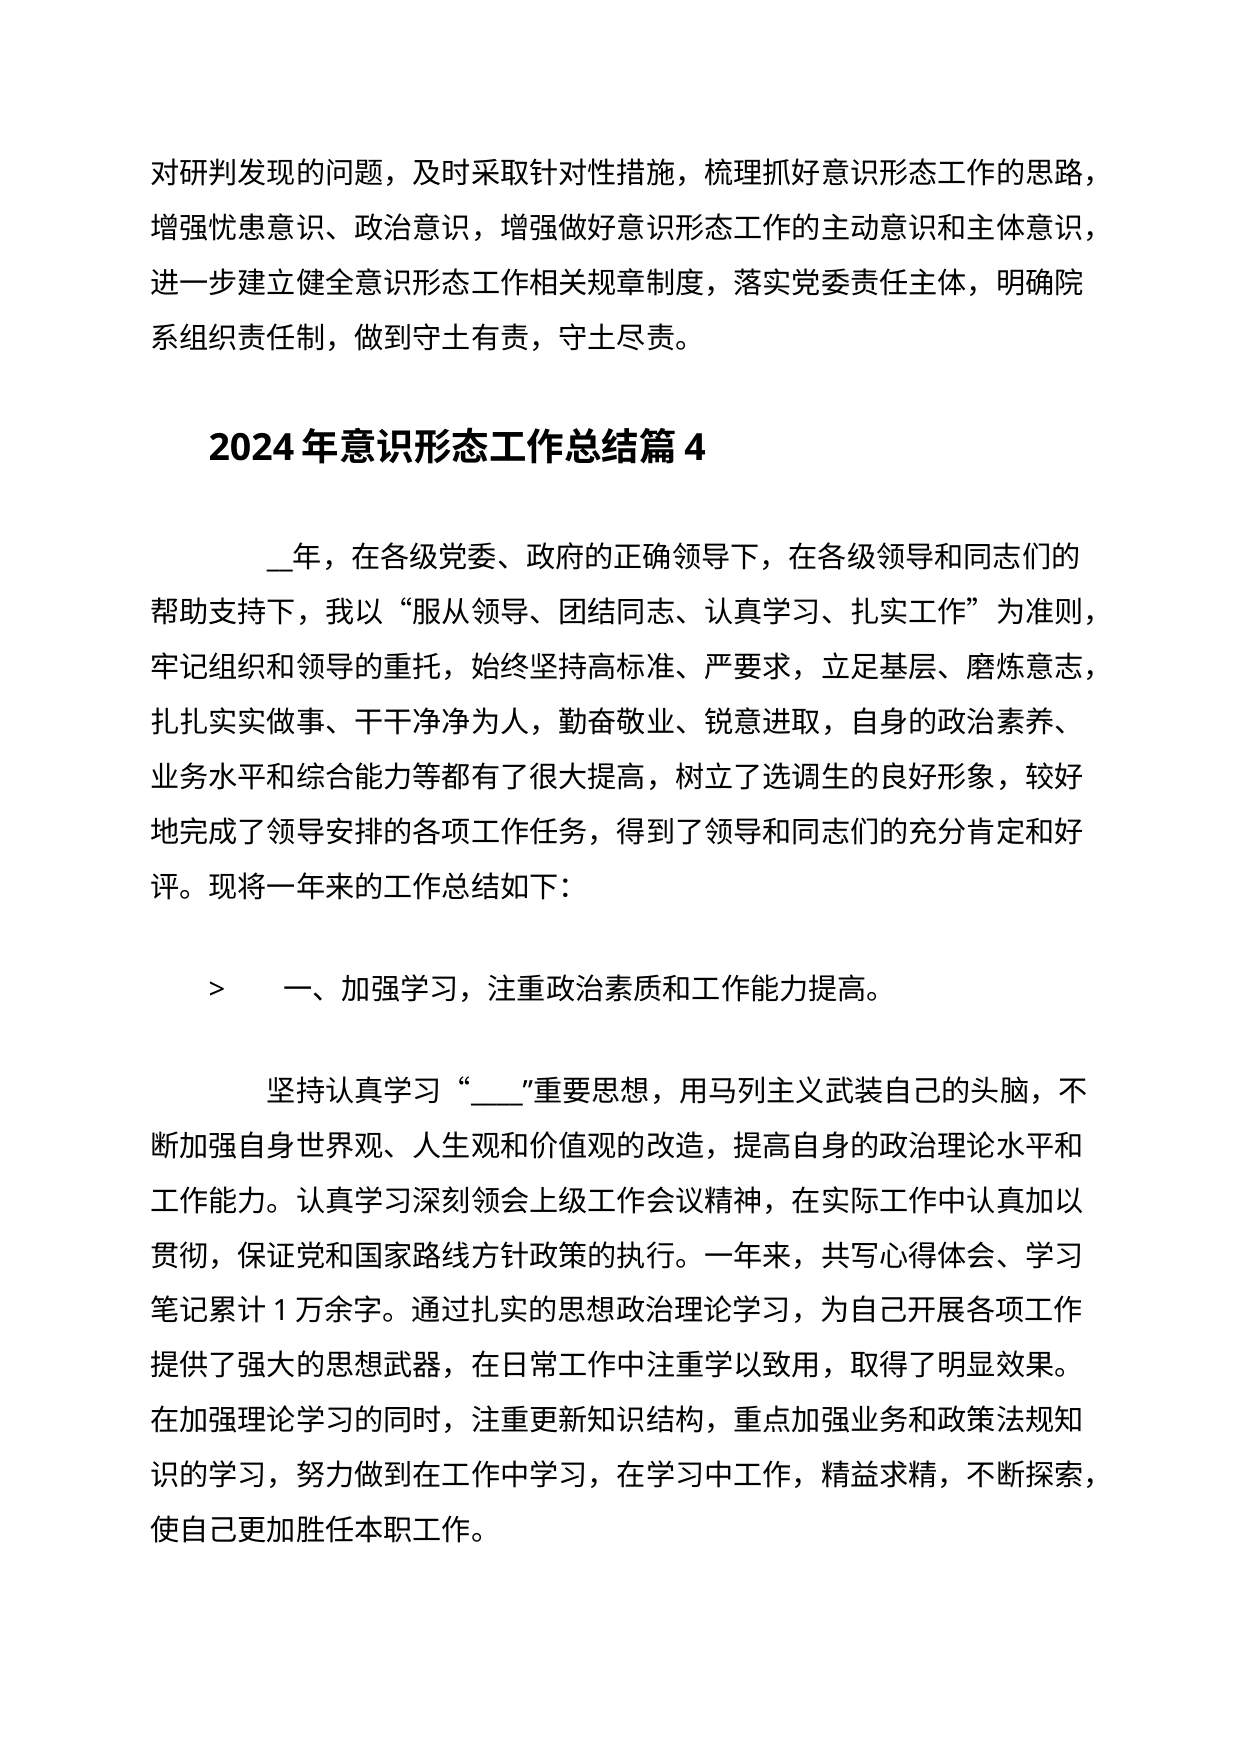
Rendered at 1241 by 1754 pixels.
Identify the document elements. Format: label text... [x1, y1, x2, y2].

text __年，在各级党委、政府的正确领导下，在各级领导和同志们的帮助支持下，我以“服从领导、团结同志、认真学习、扎实工作”为准则，牢记组织和领导的重托，始终坚持高标准、严要求，立足基层、磨炼意志，扎扎实实做事、干干净净为人，勤奋敬业、锐意进取，自身的政治素养、业务水平和综合能力等都有了很大提高，树立了选调生的良好形象，较好地完成了领导安排的各项工作任务，得到了领导和同志们的充分肯定和好评。现将一年来的工作总结如下： [150, 534, 1090, 906]
text > 一、加强学习，注重政治素质和工作能力提高。 [150, 965, 1090, 1008]
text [150, 150, 1090, 357]
text 坚持认真学习“____”重要思想，用马列主义武装自己的头脑，不断加强自身世界观、人生观和价值观的改造，提高自身的政治理论水平和工作能力。认真学习深刻领会上级工作会议精神，在实际工作中认真加以贯彻，保证党和国家路线方针政策的执行。一年来，共写心得体会、学习笔记累计1万余字。通过扎实的思想政治理论学习，为自己开展各项工作提供了强大的思想武器，在日常工作中注重学以致用，取得了明显效果。在加强理论学习的同时，注重更新知识结构，重点加强业务和政策法规知识的学习，努力做到在工作中学习，在学习中工作，精益求精，不断探索，使自己更加胜任本职工作。 [150, 1067, 1090, 1549]
text 2024年意识形态工作总结篇4 [150, 416, 1090, 471]
